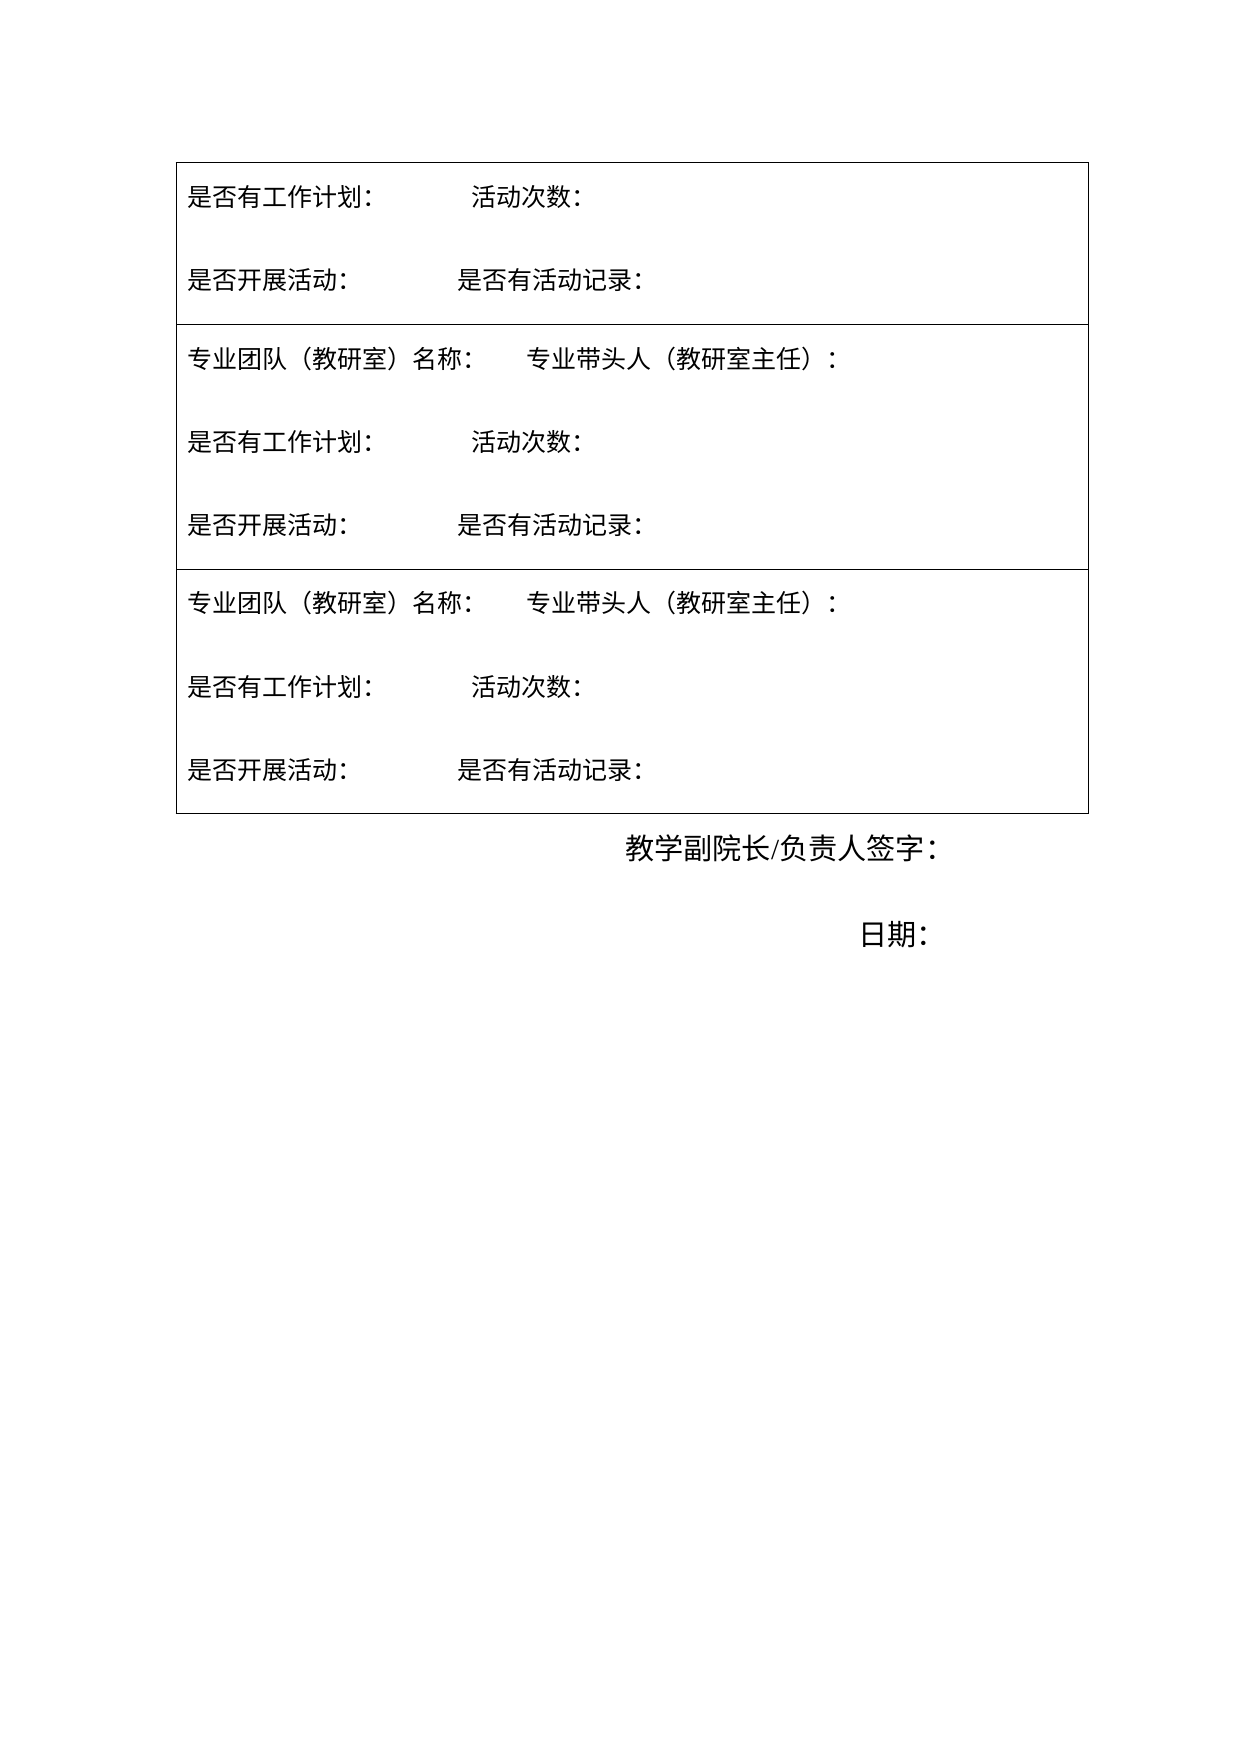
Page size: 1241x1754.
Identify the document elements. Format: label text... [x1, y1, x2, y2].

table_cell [177, 325, 1088, 568]
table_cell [177, 163, 1088, 324]
table_cell 专业团队（教研室）名称： 专业带头人（教研室主任）： 是否有工作计划： 活动次数： 是否开展活动： 是否有活动记录： [177, 570, 1088, 813]
text 教学副院长/负责人签字： [187, 814, 1053, 879]
text 日期： [187, 900, 1053, 965]
